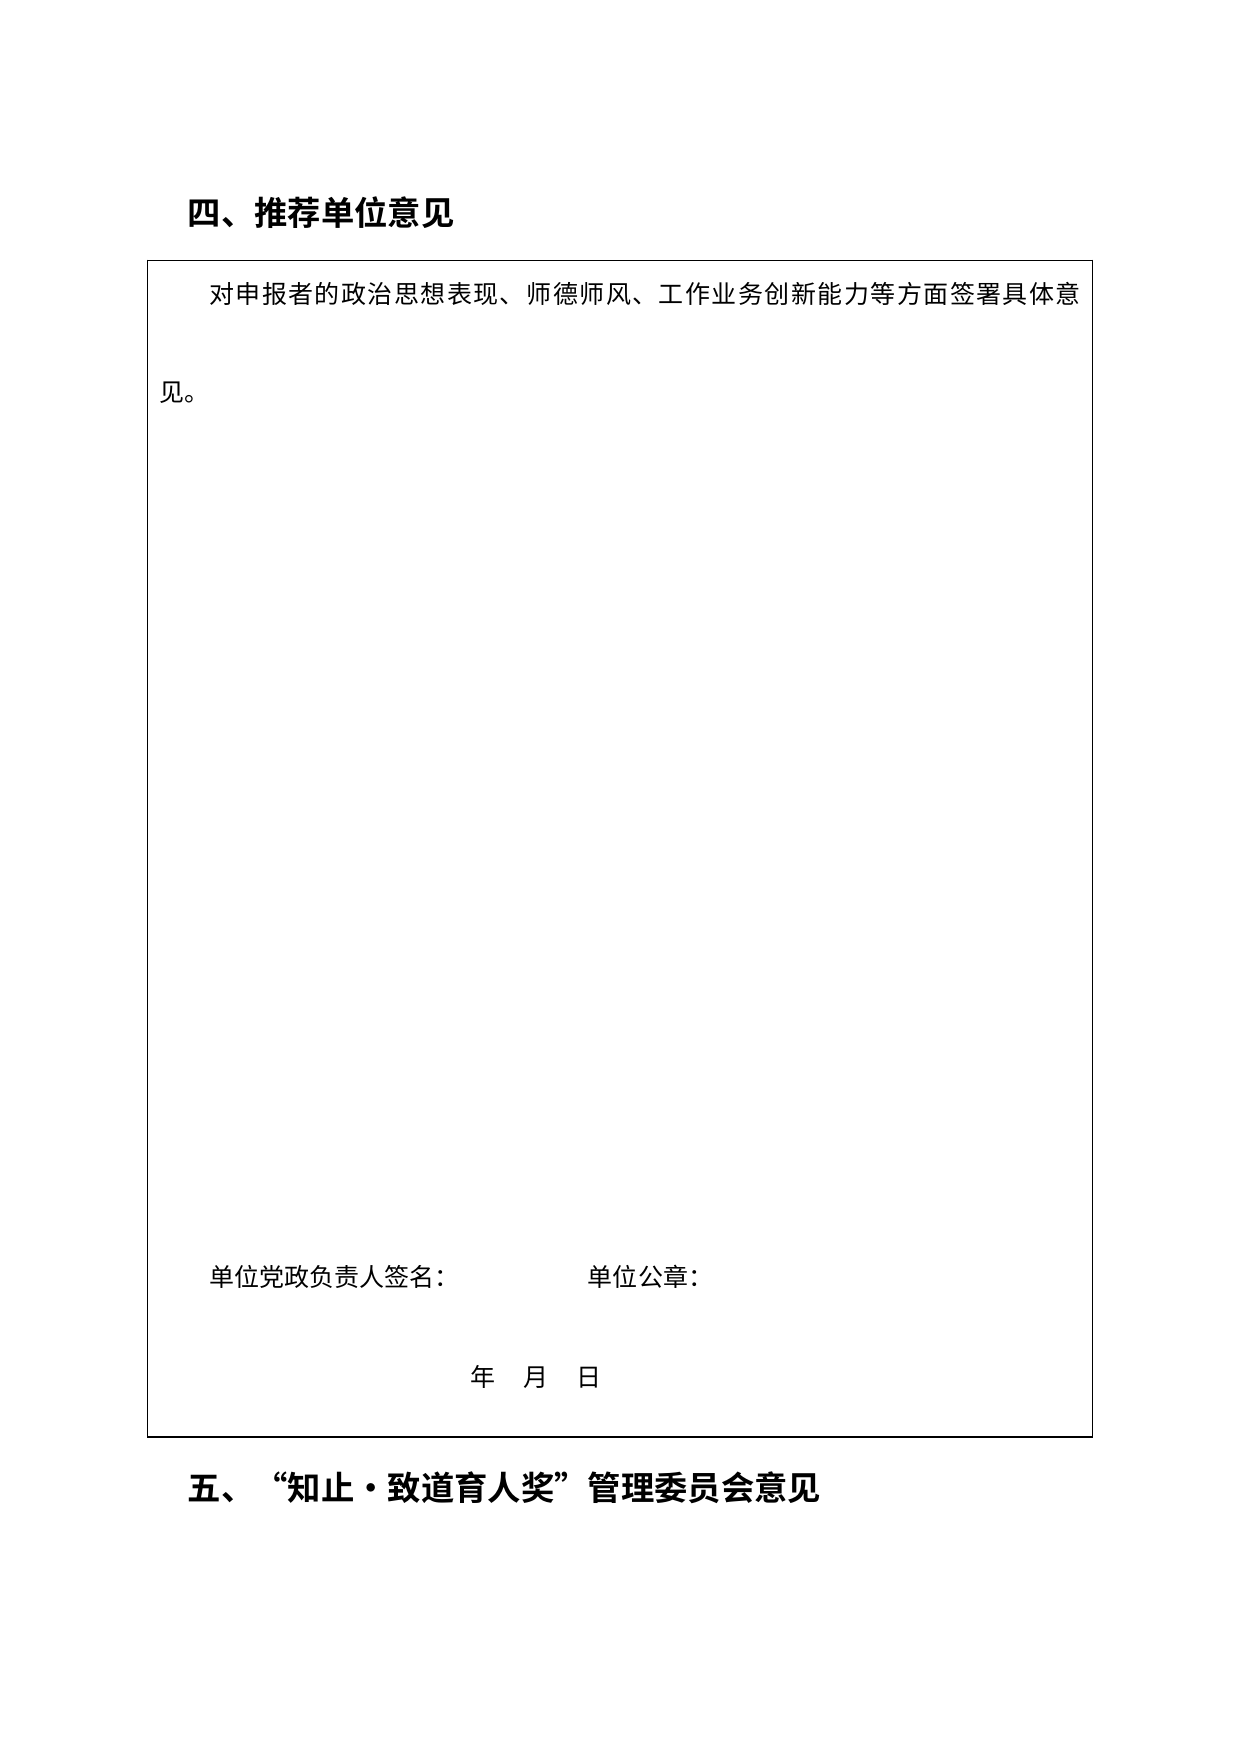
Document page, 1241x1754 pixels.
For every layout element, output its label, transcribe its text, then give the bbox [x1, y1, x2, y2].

text 五、“知止•致道育人奖”管理委员会意见 [187, 1454, 1053, 1519]
text 四、推荐单位意见 [187, 178, 1053, 243]
table_header 对申报者的政治思想表现、师德师风、工作业务创新能力等方面签署具体意见。 单位党政负责人签名： 单位公章： 年 月 日 [148, 261, 1092, 1436]
